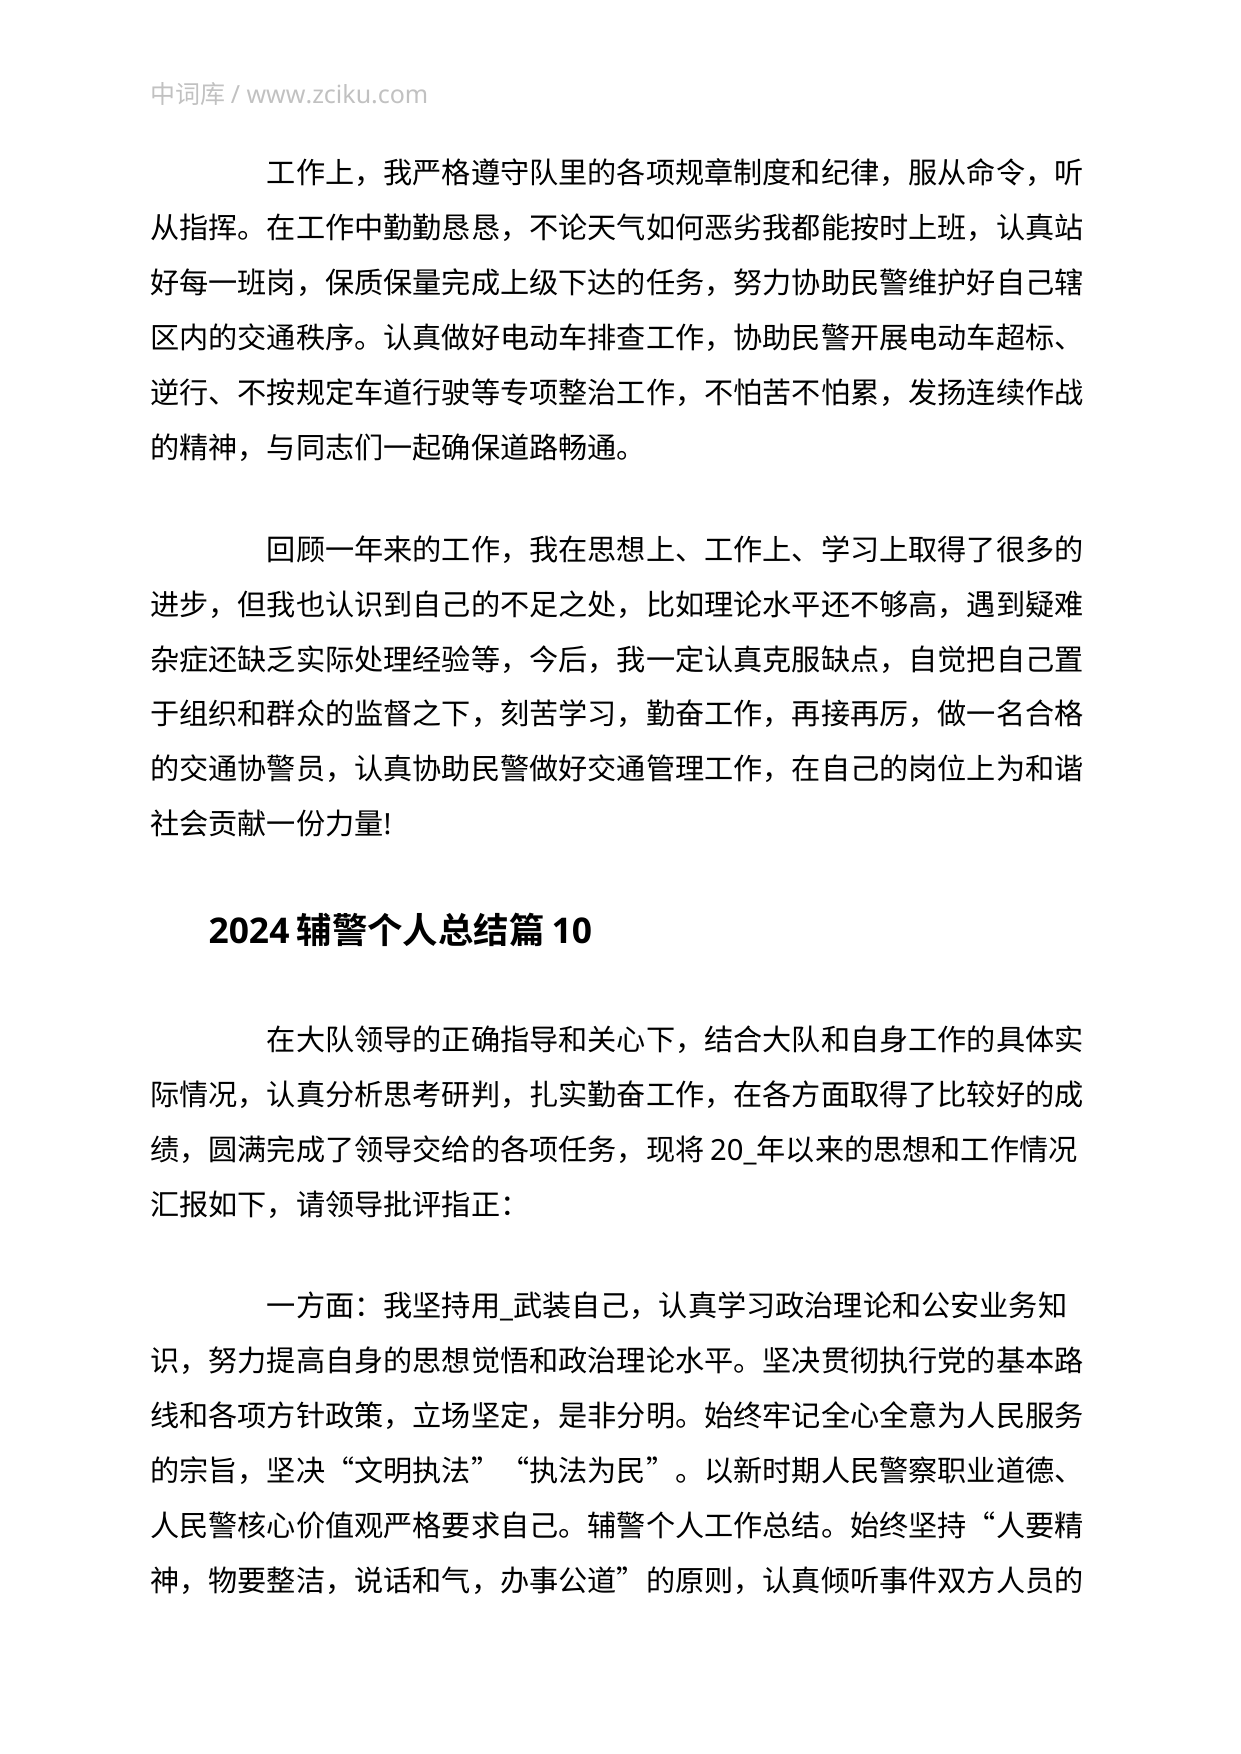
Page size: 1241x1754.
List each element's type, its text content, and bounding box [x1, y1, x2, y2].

text 工作上，我严格遵守队里的各项规章制度和纪律，服从命令，听从指挥。在工作中勤勤恳恳，不论天气如何恶劣我都能按时上班，认真站好每一班岗，保质保量完成上级下达的任务，努力协助民警维护好自己辖区内的交通秩序。认真做好电动车排查工作，协助民警开展电动车超标、逆行、不按规定车道行驶等专项整治工作，不怕苦不怕累，发扬连续作战的精神，与同志们一起确保道路畅通。 [150, 150, 1090, 467]
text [150, 1283, 1090, 1600]
text 在大队领导的正确指导和关心下，结合大队和自身工作的具体实际情况，认真分析思考研判，扎实勤奋工作，在各方面取得了比较好的成绩，圆满完成了领导交给的各项任务，现将20_年以来的思想和工作情况汇报如下，请领导批评指正： [150, 1016, 1090, 1223]
text 2024辅警个人总结篇10 [150, 903, 1090, 954]
text 回顾一年来的工作，我在思想上、工作上、学习上取得了很多的进步，但我也认识到自己的不足之处，比如理论水平还不够高，遇到疑难杂症还缺乏实际处理经验等，今后，我一定认真克服缺点，自觉把自己置于组织和群众的监督之下，刻苦学习，勤奋工作，再接再厉，做一名合格的交通协警员，认真协助民警做好交通管理工作，在自己的岗位上为和谐社会贡献一份力量! [150, 526, 1090, 843]
